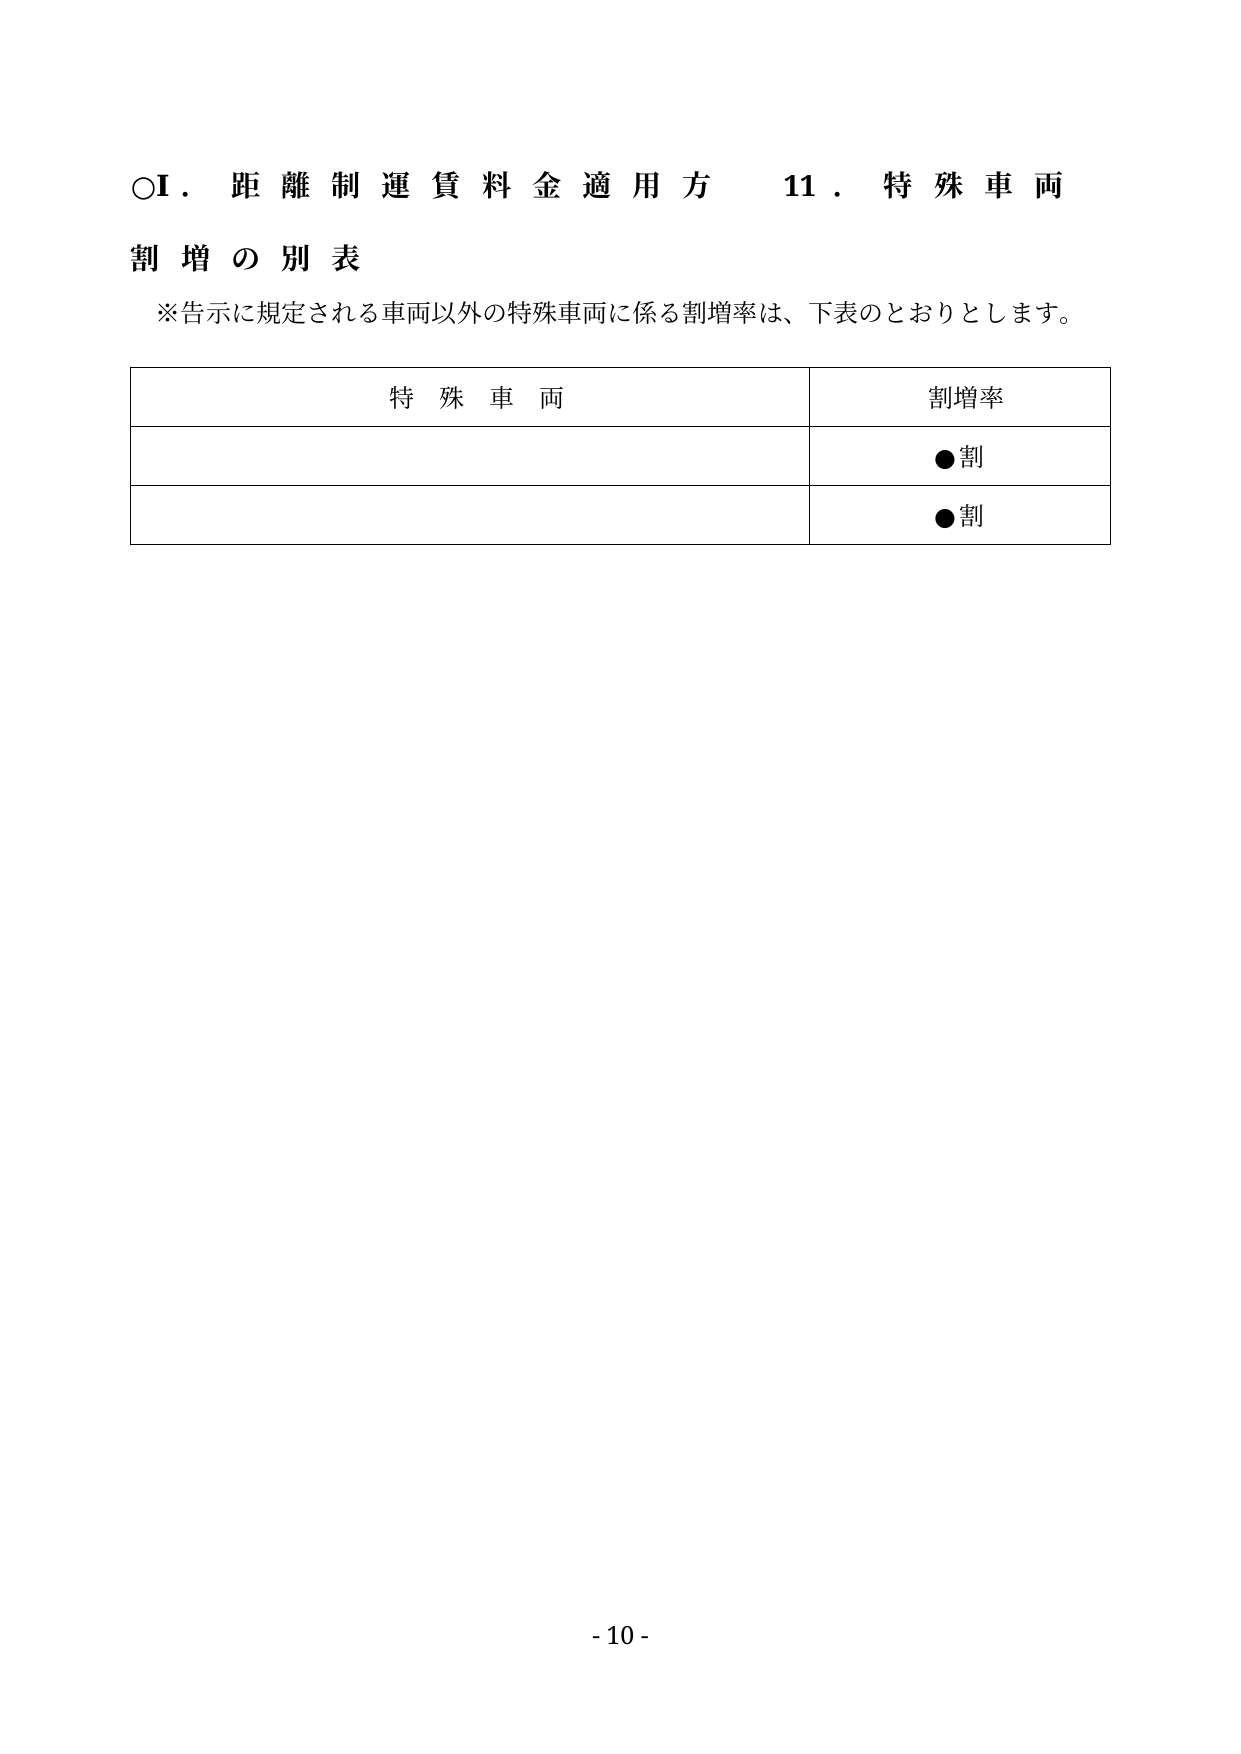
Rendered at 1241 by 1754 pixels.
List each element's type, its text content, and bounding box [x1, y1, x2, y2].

text ○Ⅰ．距離制運賃料金適用方 11．特殊車両割増の別表 [131, 148, 1109, 294]
table_cell [131, 427, 809, 485]
text ※告示に規定される車両以外の特殊車両に係る割増率は、下表のとおりとします。 [131, 294, 1084, 330]
table_cell [131, 486, 809, 544]
table_header 特 殊 車 両 [131, 368, 809, 426]
table_header 割増率 [810, 368, 1110, 426]
table_cell ●割 [810, 427, 1110, 485]
table_cell ●割 [810, 486, 1110, 544]
